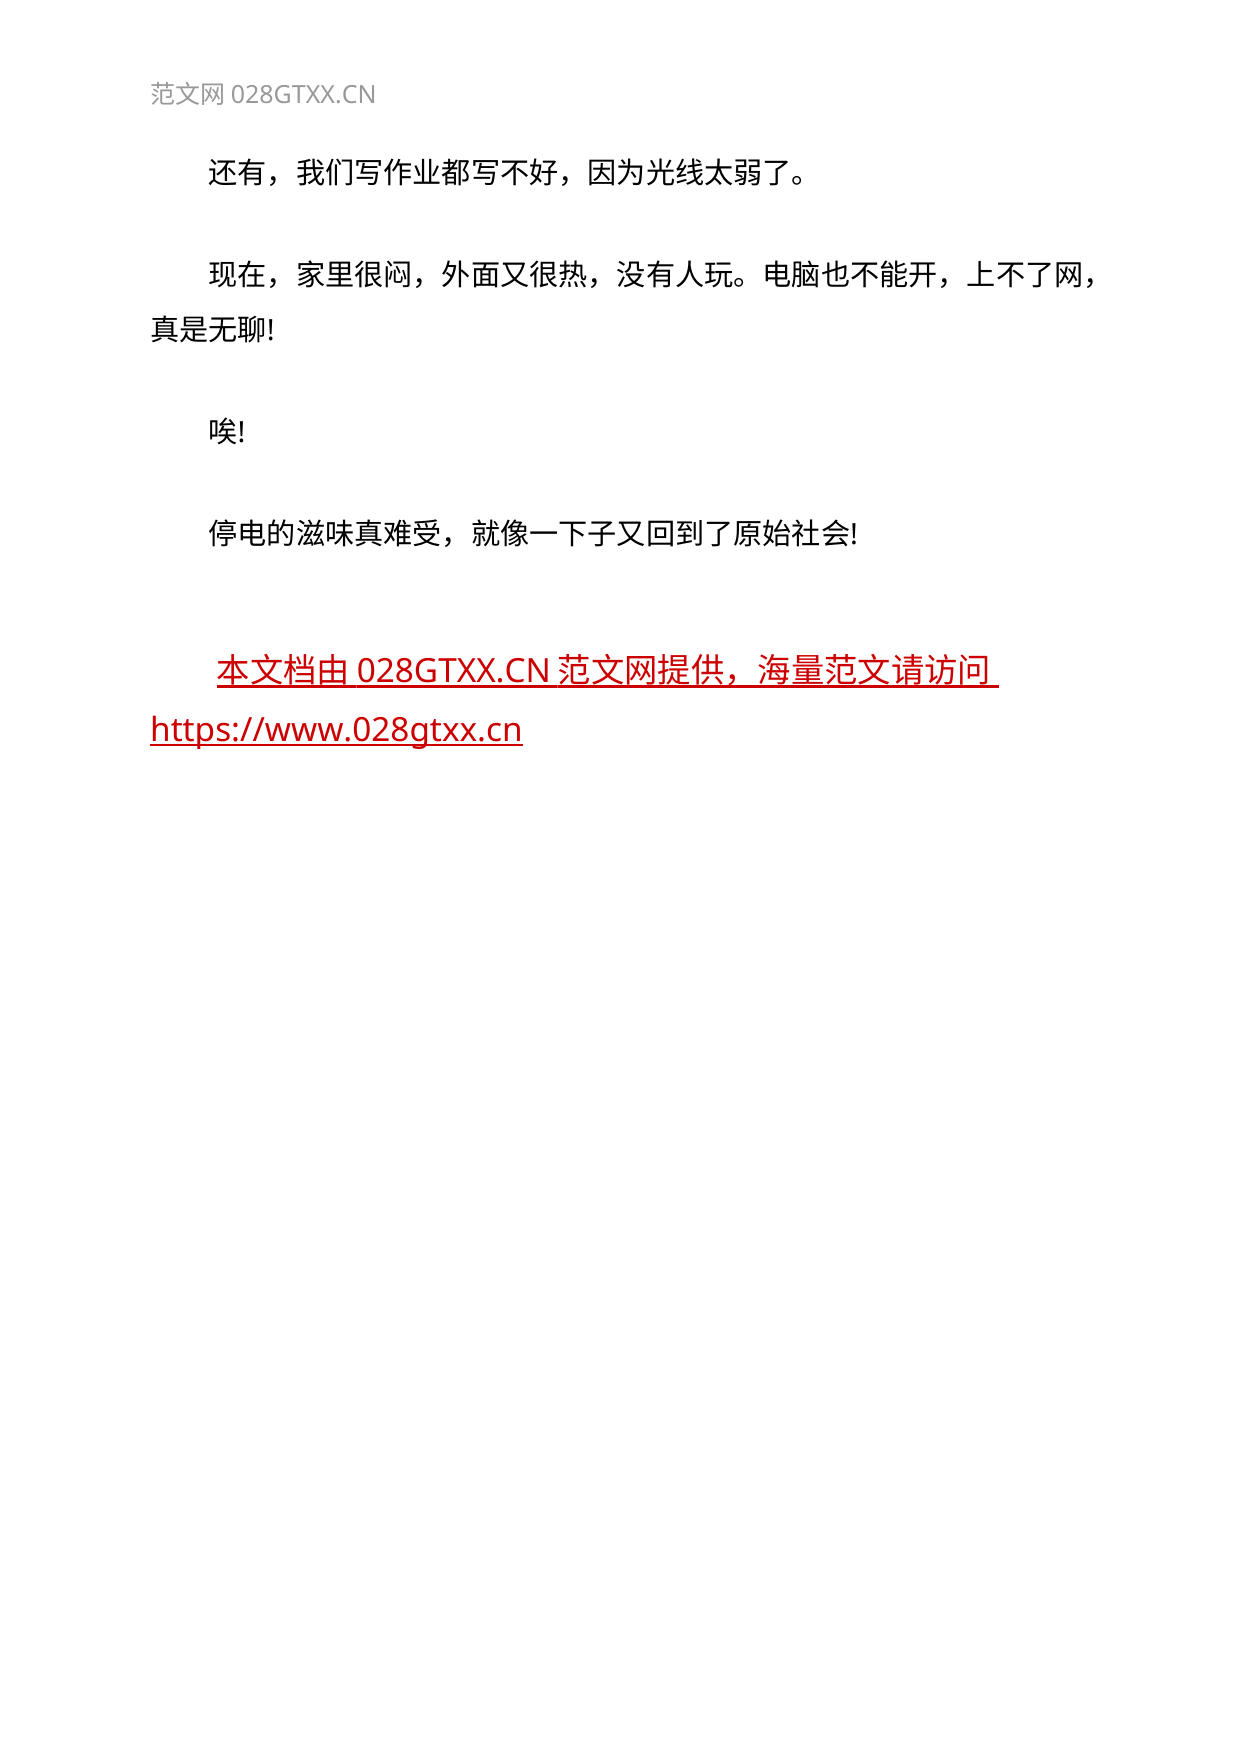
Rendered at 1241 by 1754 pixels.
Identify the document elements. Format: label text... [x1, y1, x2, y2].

text 本文档由028GTXX.CN范文网提供，海量范文请访问 https://www.028gtxx.cn [150, 644, 1090, 751]
text 停电的滋味真难受，就像一下子又回到了原始社会! [150, 511, 1090, 553]
text 还有，我们写作业都写不好，因为光线太弱了。 [150, 150, 1090, 192]
text 唉! [150, 409, 1090, 451]
text 现在，家里很闷，外面又很热，没有人玩。电脑也不能开，上不了网，真是无聊! [150, 252, 1090, 349]
